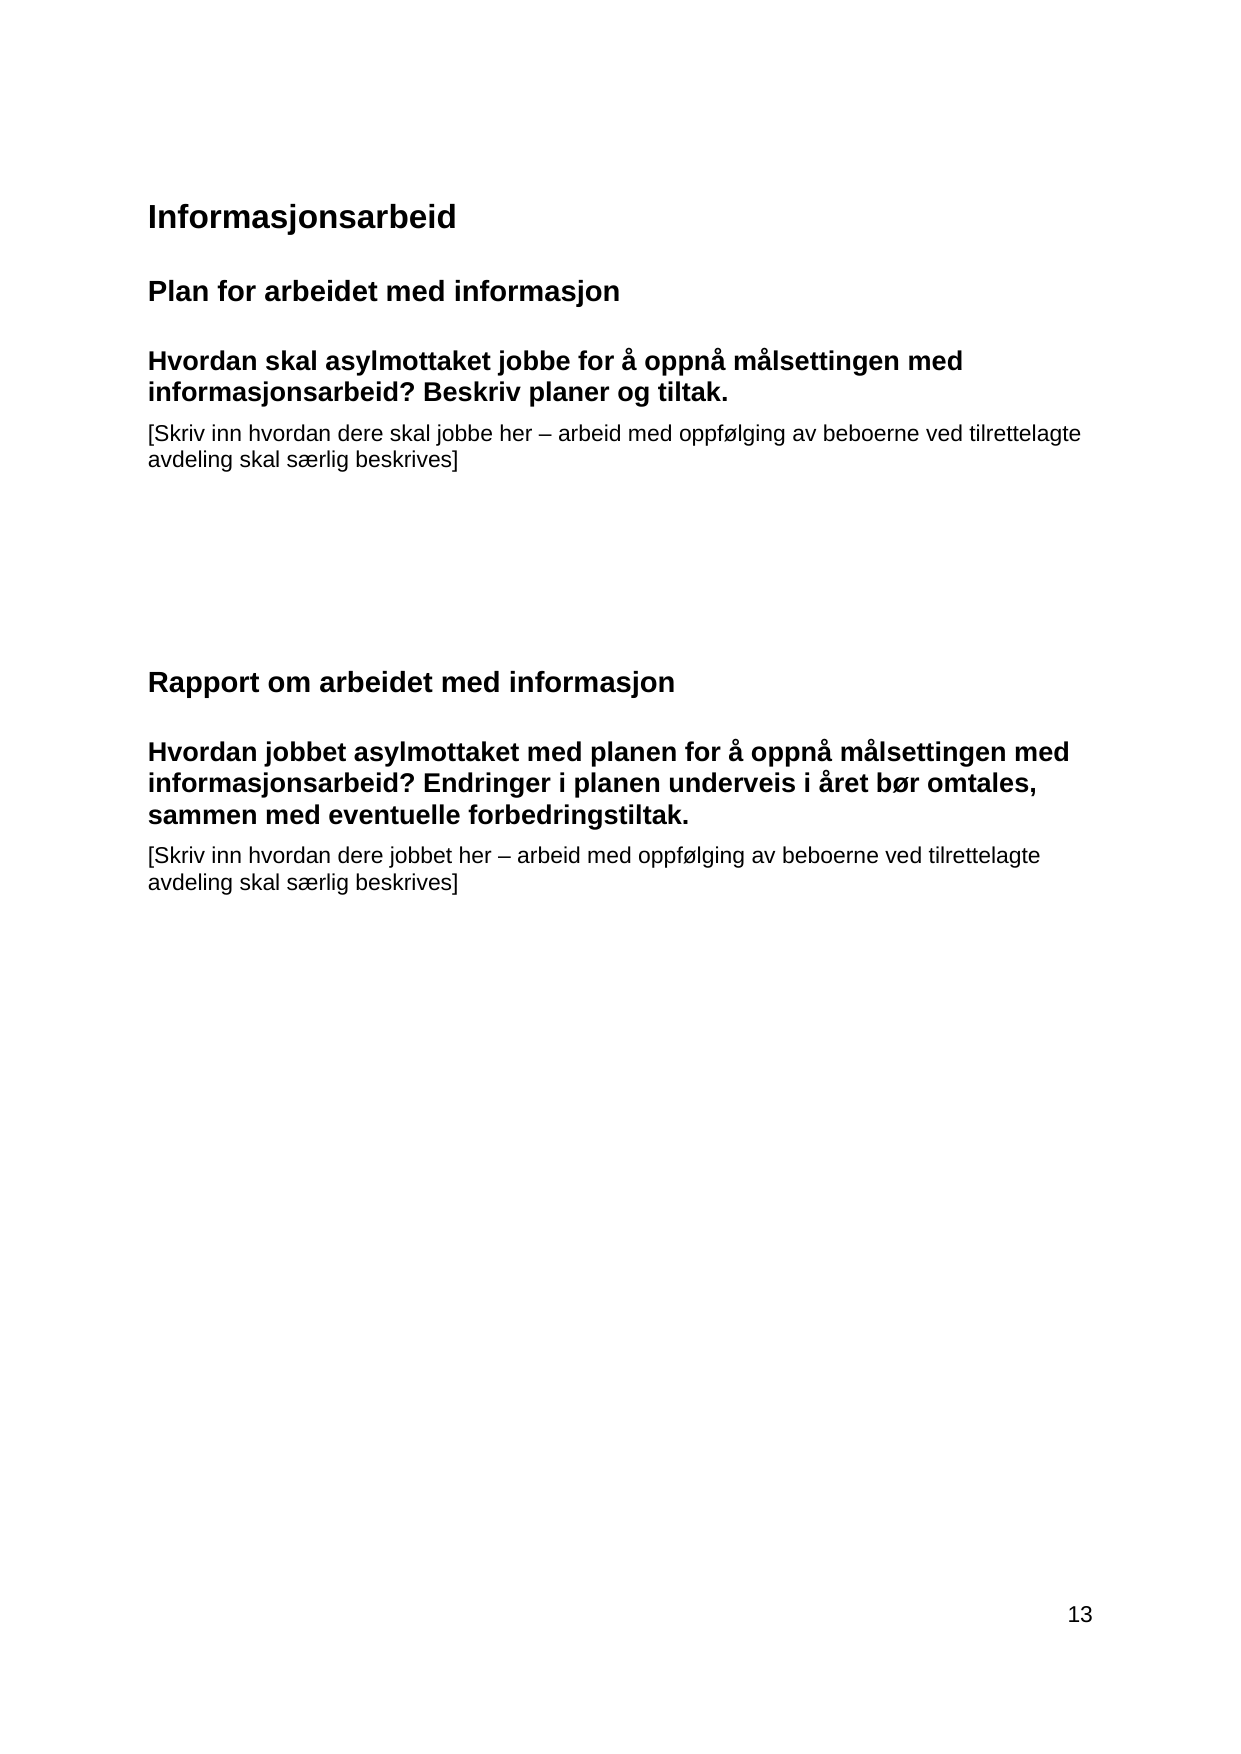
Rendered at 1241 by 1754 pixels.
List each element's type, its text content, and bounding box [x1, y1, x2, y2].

subtitle Informasjonsarbeid [148, 198, 1093, 236]
subtitle Hvordan skal asylmottaket jobbe for å oppnå målsettingen med informasjonsarbeid? Beskriv planer og tiltak. [148, 344, 1093, 407]
subtitle Plan for arbeidet med informasjon [148, 273, 1093, 307]
subtitle Rapport om arbeidet med informasjon [148, 665, 1093, 699]
subtitle Hvordan jobbet asylmottaket med planen for å oppnå målsettingen med informasjonsarbeid? Endringer i planen underveis i året bør omtales, sammen med eventuelle forbedringstiltak. [148, 736, 1093, 830]
text [Skriv inn hvordan dere skal jobbe her – arbeid med oppfølging av beboerne ved tilrettelagte avdeling skal særlig beskrives] [148, 419, 1093, 472]
text [Skriv inn hvordan dere jobbet her – arbeid med oppfølging av beboerne ved tilrettelagte avdeling skal særlig beskrives] [148, 842, 1093, 895]
